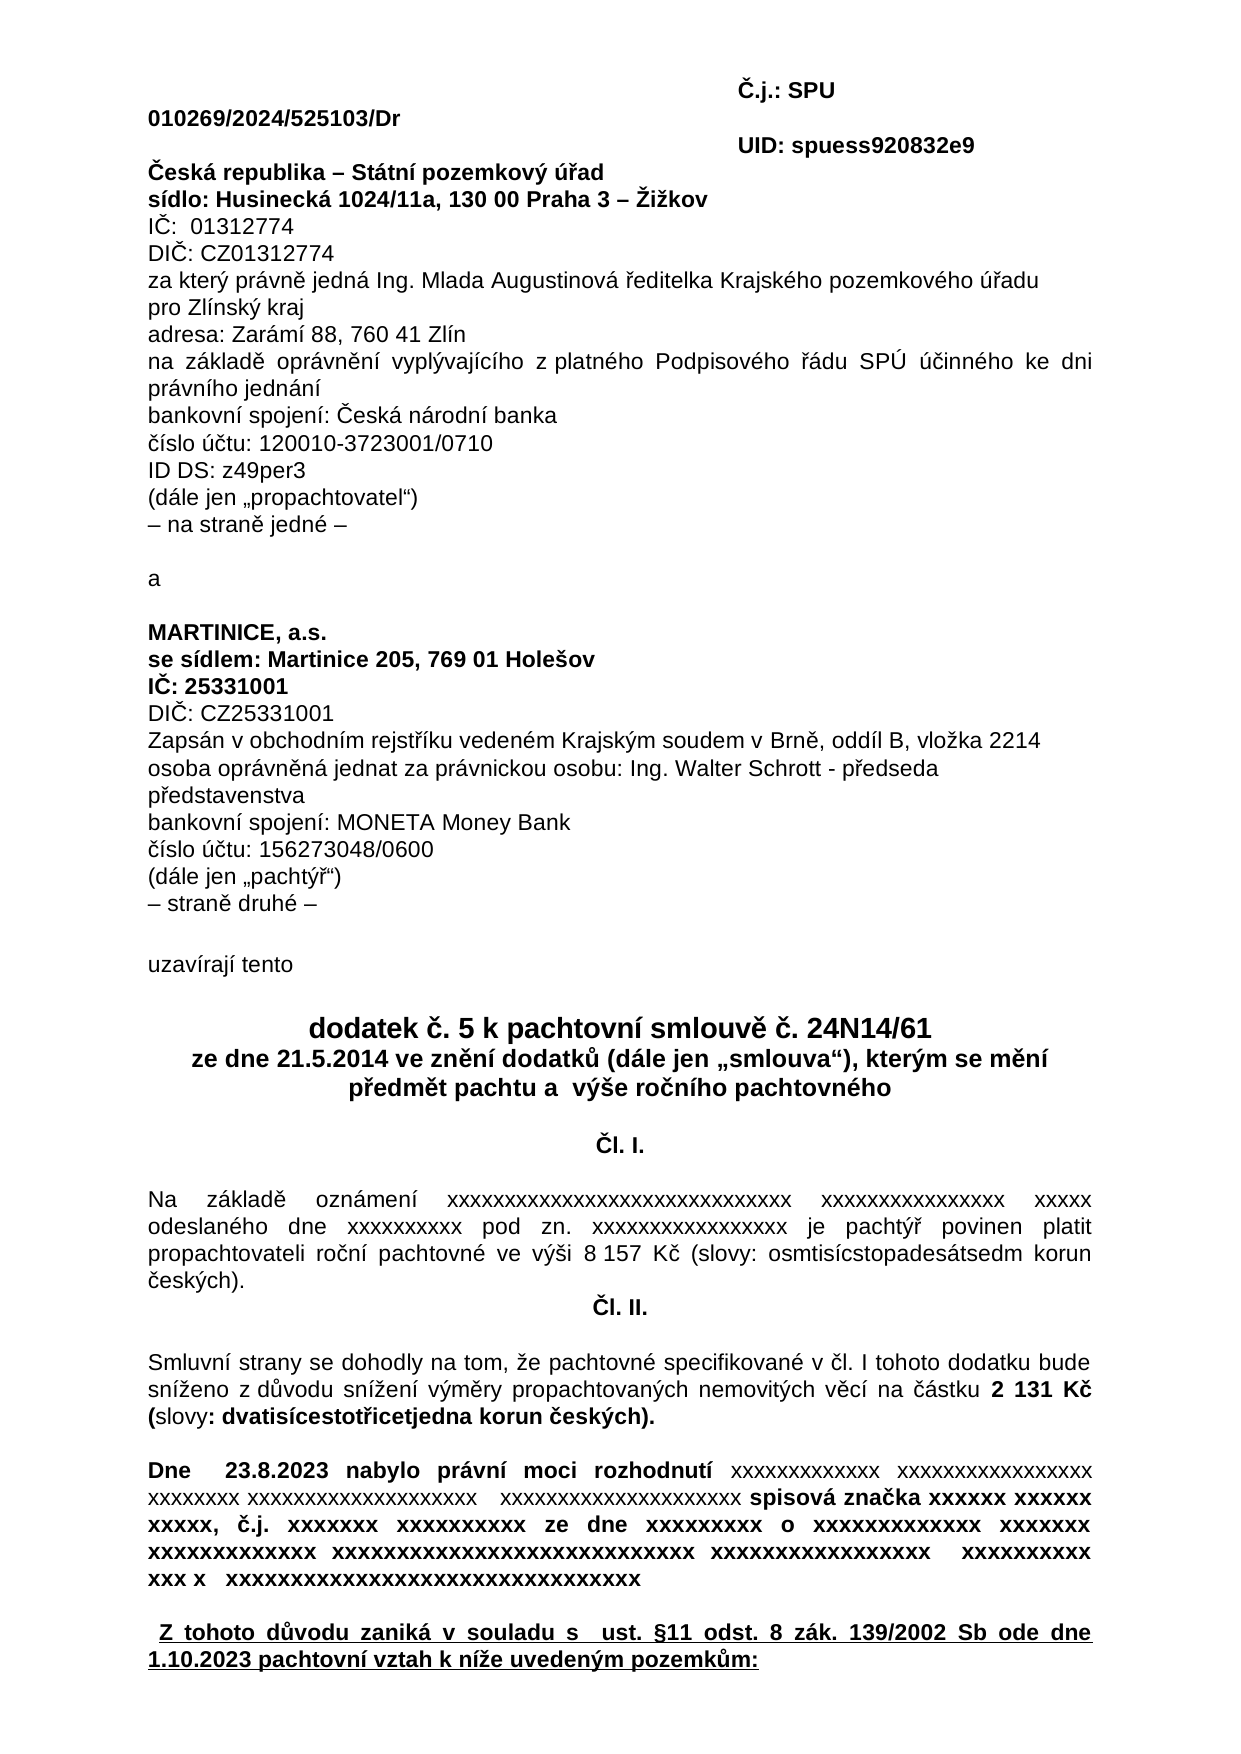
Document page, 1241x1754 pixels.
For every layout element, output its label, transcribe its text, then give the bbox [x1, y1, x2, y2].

text za který právně jedná Ing. Mlada Augustinová ředitelka Krajského pozemkového úřadu [148, 266, 1092, 293]
text dodatek č. 5 k pachtovní smlouvě č. 24N14/61 [148, 1011, 1092, 1044]
text sídlo: Husinecká 1024/11a, 130 00 Praha 3 – Žižkov [148, 185, 1092, 212]
text ze dne 21.5.2014 ve znění dodatků (dále jen „smlouva“), kterým se mění předmět pachtu a výše ročního pachtovného [148, 1044, 1092, 1102]
text UID: spuess920832e9 [148, 131, 1092, 158]
text Zapsán v obchodním rejstříku vedeném Krajským soudem v Brně, oddíl B, vložka 2214 [148, 727, 1092, 754]
text pro Zlínský kraj [148, 293, 1092, 321]
text se sídlem: Martinice 205, 769 01 Holešov [148, 646, 1092, 673]
text číslo účtu: 156273048/0600 [148, 835, 1092, 862]
text MARTINICE, a.s. [148, 618, 1092, 646]
text osoba oprávněná jednat za právnickou osobu: Ing. Walter Schrott - předseda představenstva [148, 754, 1092, 808]
text – straně druhé – [148, 889, 1092, 916]
text ID DS: z49per3 [148, 456, 1092, 483]
text Čl. II. [148, 1294, 1092, 1321]
text IČ: 01312774 [148, 212, 1092, 239]
text Čl. I. [148, 1131, 1092, 1158]
text Dne 23.8.2023 nabylo právní moci rozhodnutí xxxxxxxxxxxxx xxxxxxxxxxxxxxxxx xxxxxxxx xxxxxxxxxxxxxxxxxxxx xxxxxxxxxxxxxxxxxxxxx spisová značka xxxxxx xxxxxx xxxxx, č.j. xxxxxxx xxxxxxxxxx ze dne xxxxxxxxx o xxxxxxxxxxxxx xxxxxxx xxxxxxxxxxxxx xxxxxxxxxxxxxxxxxxxxxxxxxxxx xxxxxxxxxxxxxxxxx xxxxxxxxxx xxx x xxxxxxxxxxxxxxxxxxxxxxxxxxxxxxxx [148, 1456, 1092, 1592]
text DIČ: CZ01312774 [148, 239, 1092, 266]
text Z tohoto důvodu zaniká v souladu s ust. §11 odst. 8 zák. 139/2002 Sb ode dne 1.10.2023 pachtovní vztah k níže uvedeným pozemkům: [148, 1619, 1092, 1673]
text IČ: 25331001 [148, 673, 1092, 700]
text na základě oprávnění vyplývajícího z platného Podpisového řádu SPÚ účinného ke dni právního jednání [148, 348, 1092, 402]
text Smluvní strany se dohodly na tom, že pachtovné specifikované v čl. I tohoto dodatku bude sníženo z důvodu snížení výměry propachtovaných nemovitých věcí na částku 2 131 Kč (slovy: dvatisícestotřicetjedna korun českých). [148, 1348, 1092, 1429]
text a [148, 564, 1092, 591]
text DIČ: CZ25331001 [148, 700, 1092, 727]
text (dále jen „pachtýř“) [148, 862, 1092, 889]
text bankovní spojení: MONETA Money Bank [148, 808, 1092, 835]
text Česká republika – Státní pozemkový úřad [148, 158, 1092, 185]
text číslo účtu: 120010-3723001/0710 [148, 429, 1092, 456]
text (dále jen „propachtovatel“) [148, 483, 1092, 510]
text Č.j.: SPU 010269/2024/525103/Dr [148, 77, 1092, 131]
text bankovní spojení: Česká národní banka [148, 402, 1092, 429]
text – na straně jedné – [148, 510, 1092, 537]
text Na základě oznámení xxxxxxxxxxxxxxxxxxxxxxxxxxxxxx xxxxxxxxxxxxxxxx xxxxx odeslaného dne xxxxxxxxxx pod zn. xxxxxxxxxxxxxxxxx je pachtýř povinen platit propachtovateli roční pachtovné ve výši 8 157 Kč (slovy: osmtisícstopadesátsedm korun českých). [148, 1185, 1092, 1294]
text uzavírají tento [148, 950, 1092, 977]
text adresa: Zarámí 88, 760 41 Zlín [148, 321, 1107, 348]
